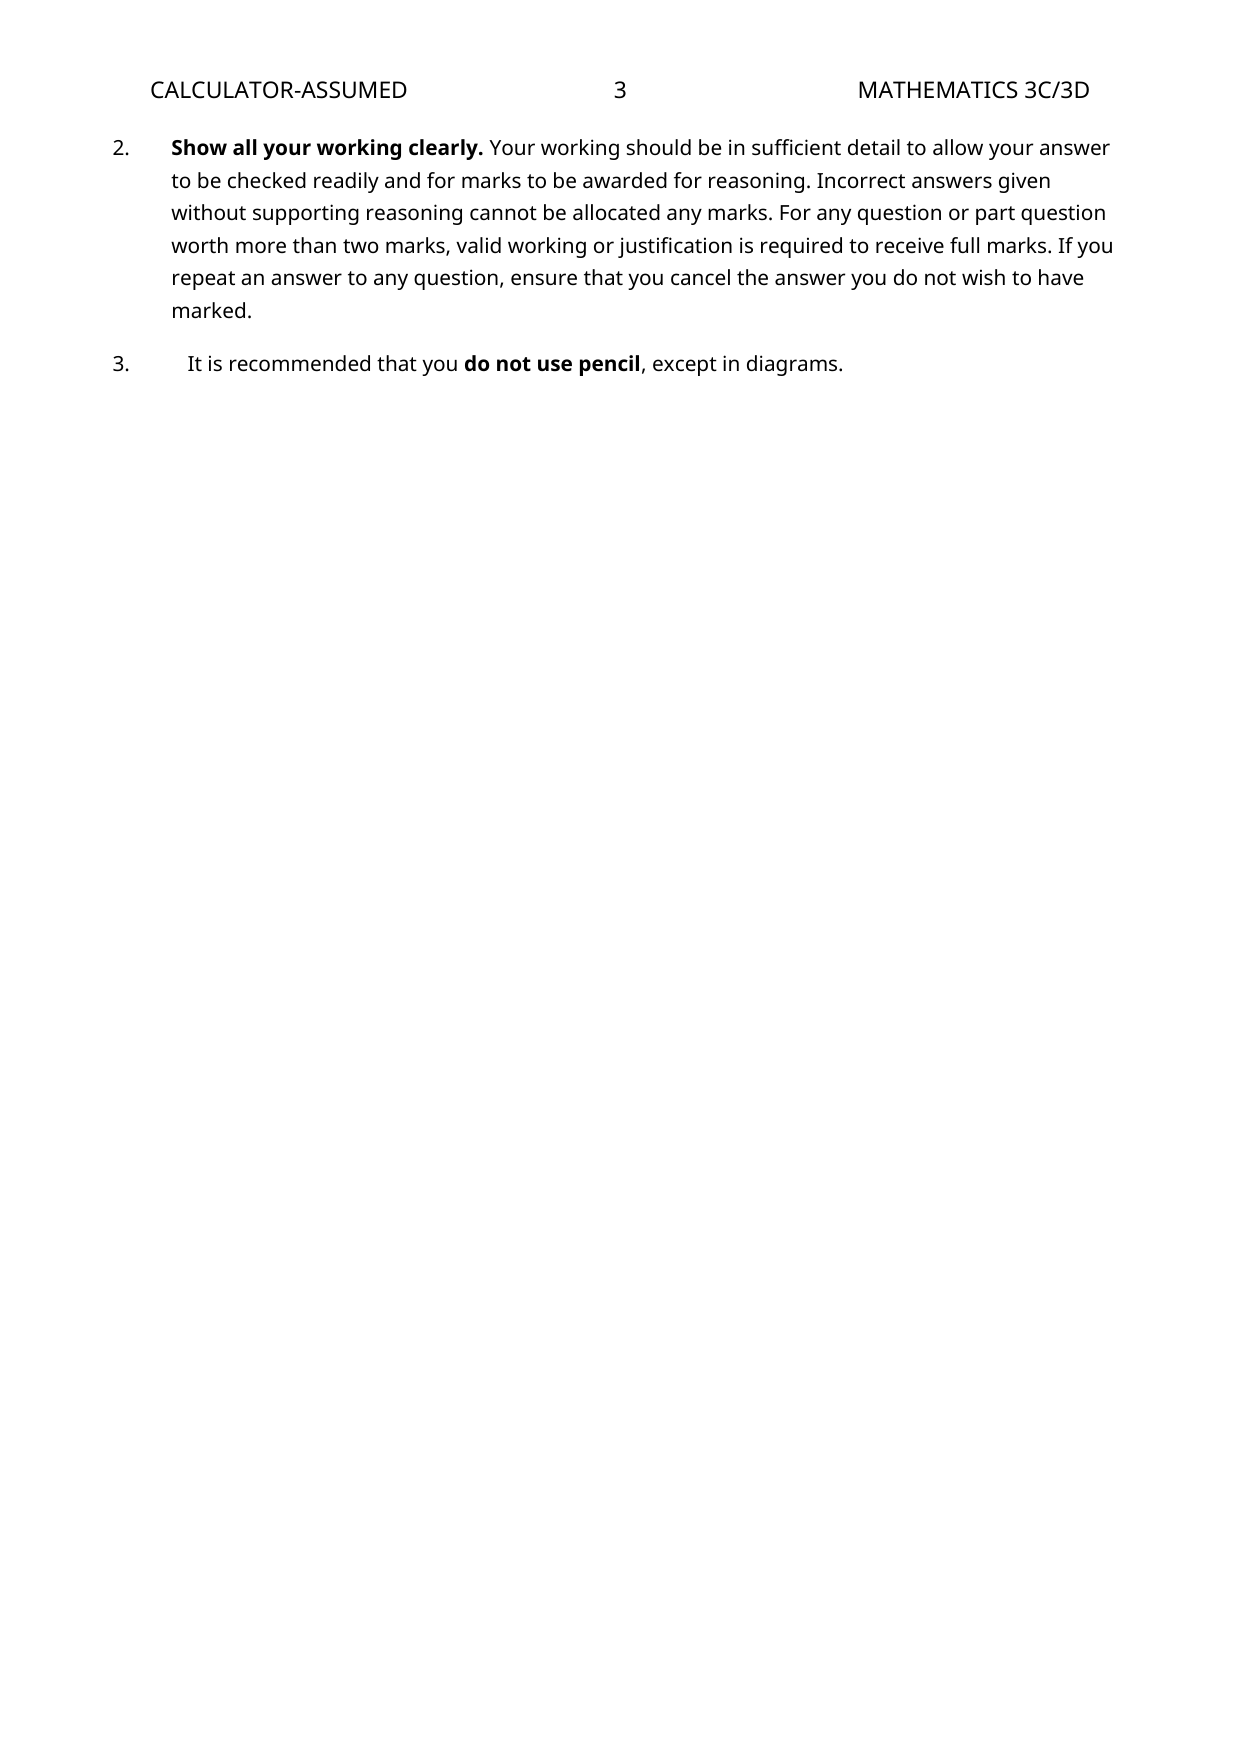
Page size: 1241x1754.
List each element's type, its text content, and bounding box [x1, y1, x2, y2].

text 3. It is recommended that you do not use pencil, except in diagrams. [112, 349, 1128, 378]
text 2. Show all your working clearly. Your working should be in sufficient detail to allow your answer to be checked readily and for marks to be awarded for reasoning. Incorrect answers given without supporting reasoning cannot be allocated any marks. For any question or part question worth more than two marks, valid working or justification is required to receive full marks. If you repeat an answer to any question, ensure that you cancel the answer you do not wish to have marked. [112, 133, 1128, 324]
